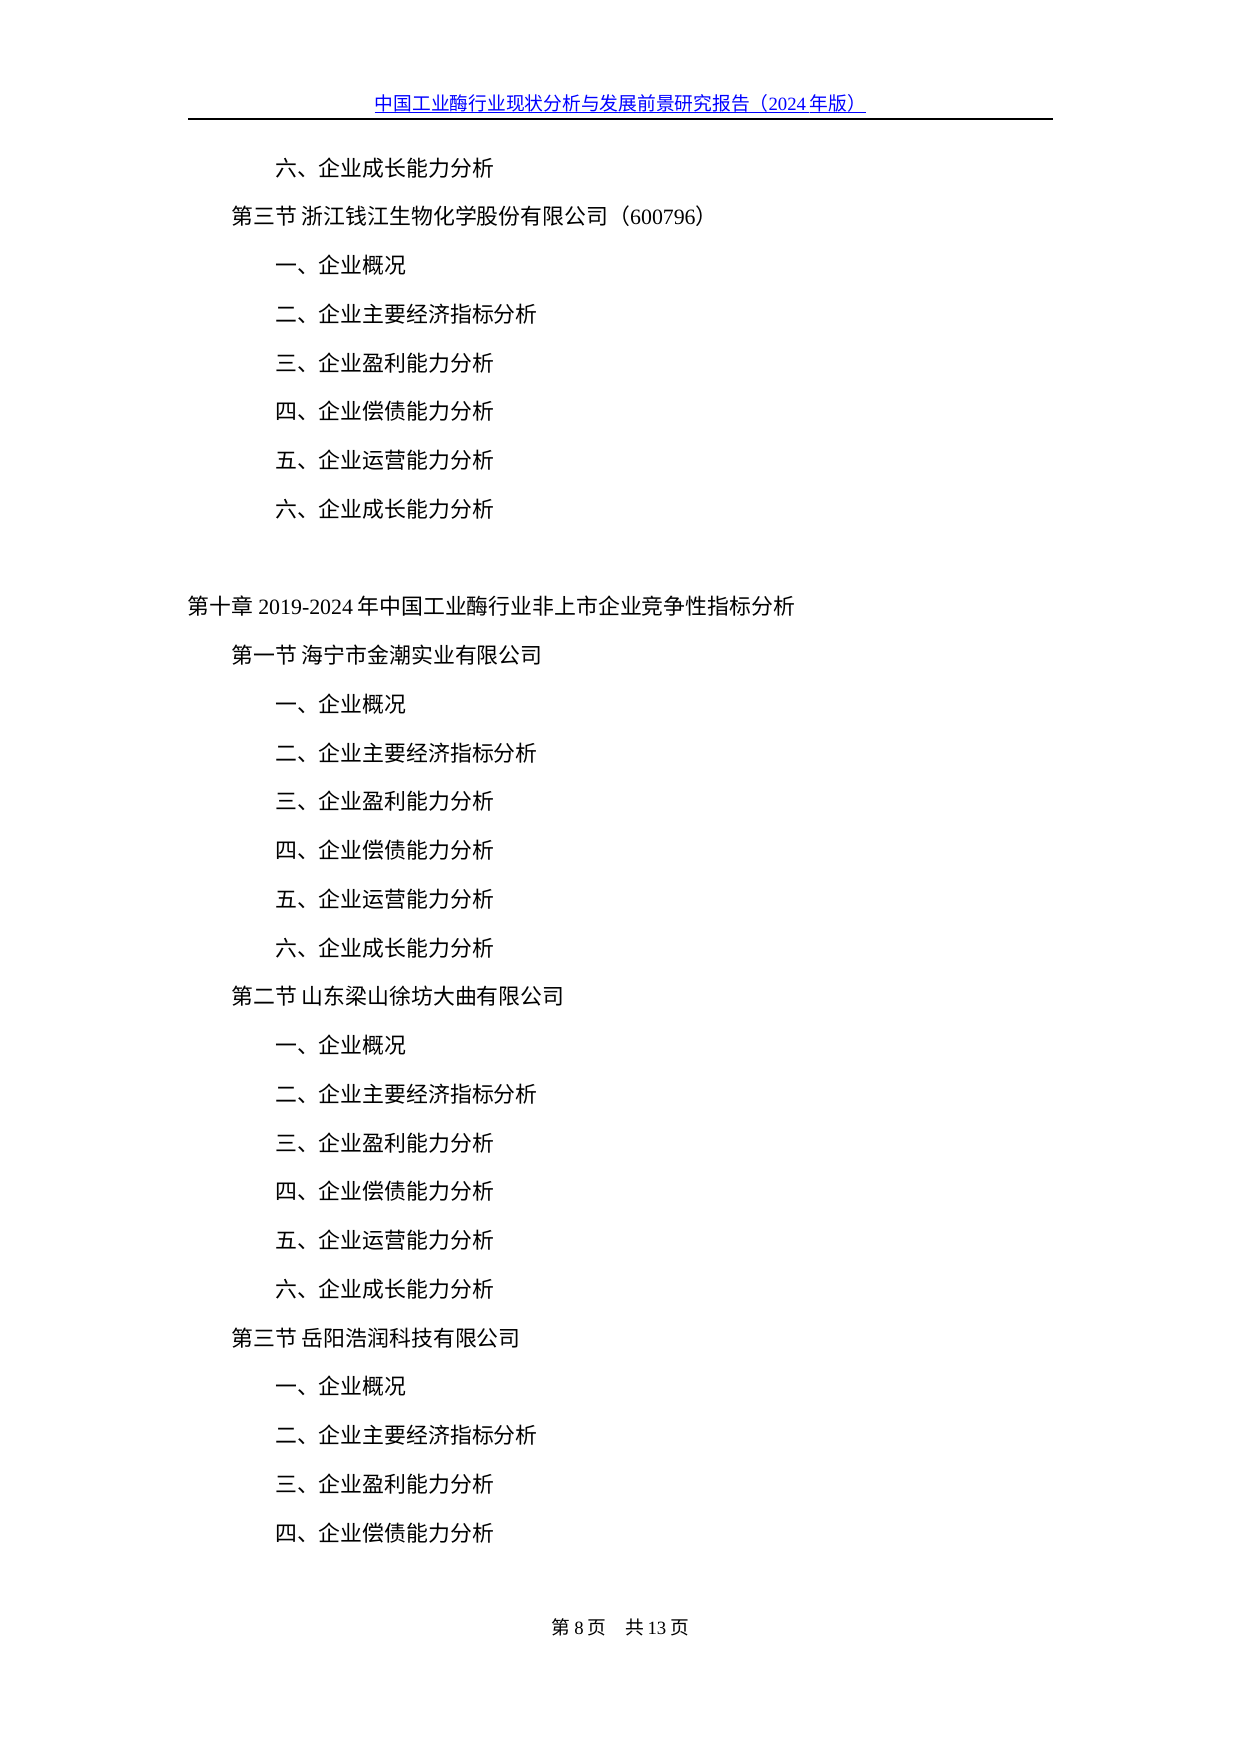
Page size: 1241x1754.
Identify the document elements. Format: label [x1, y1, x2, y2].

text [187, 150, 1053, 1548]
